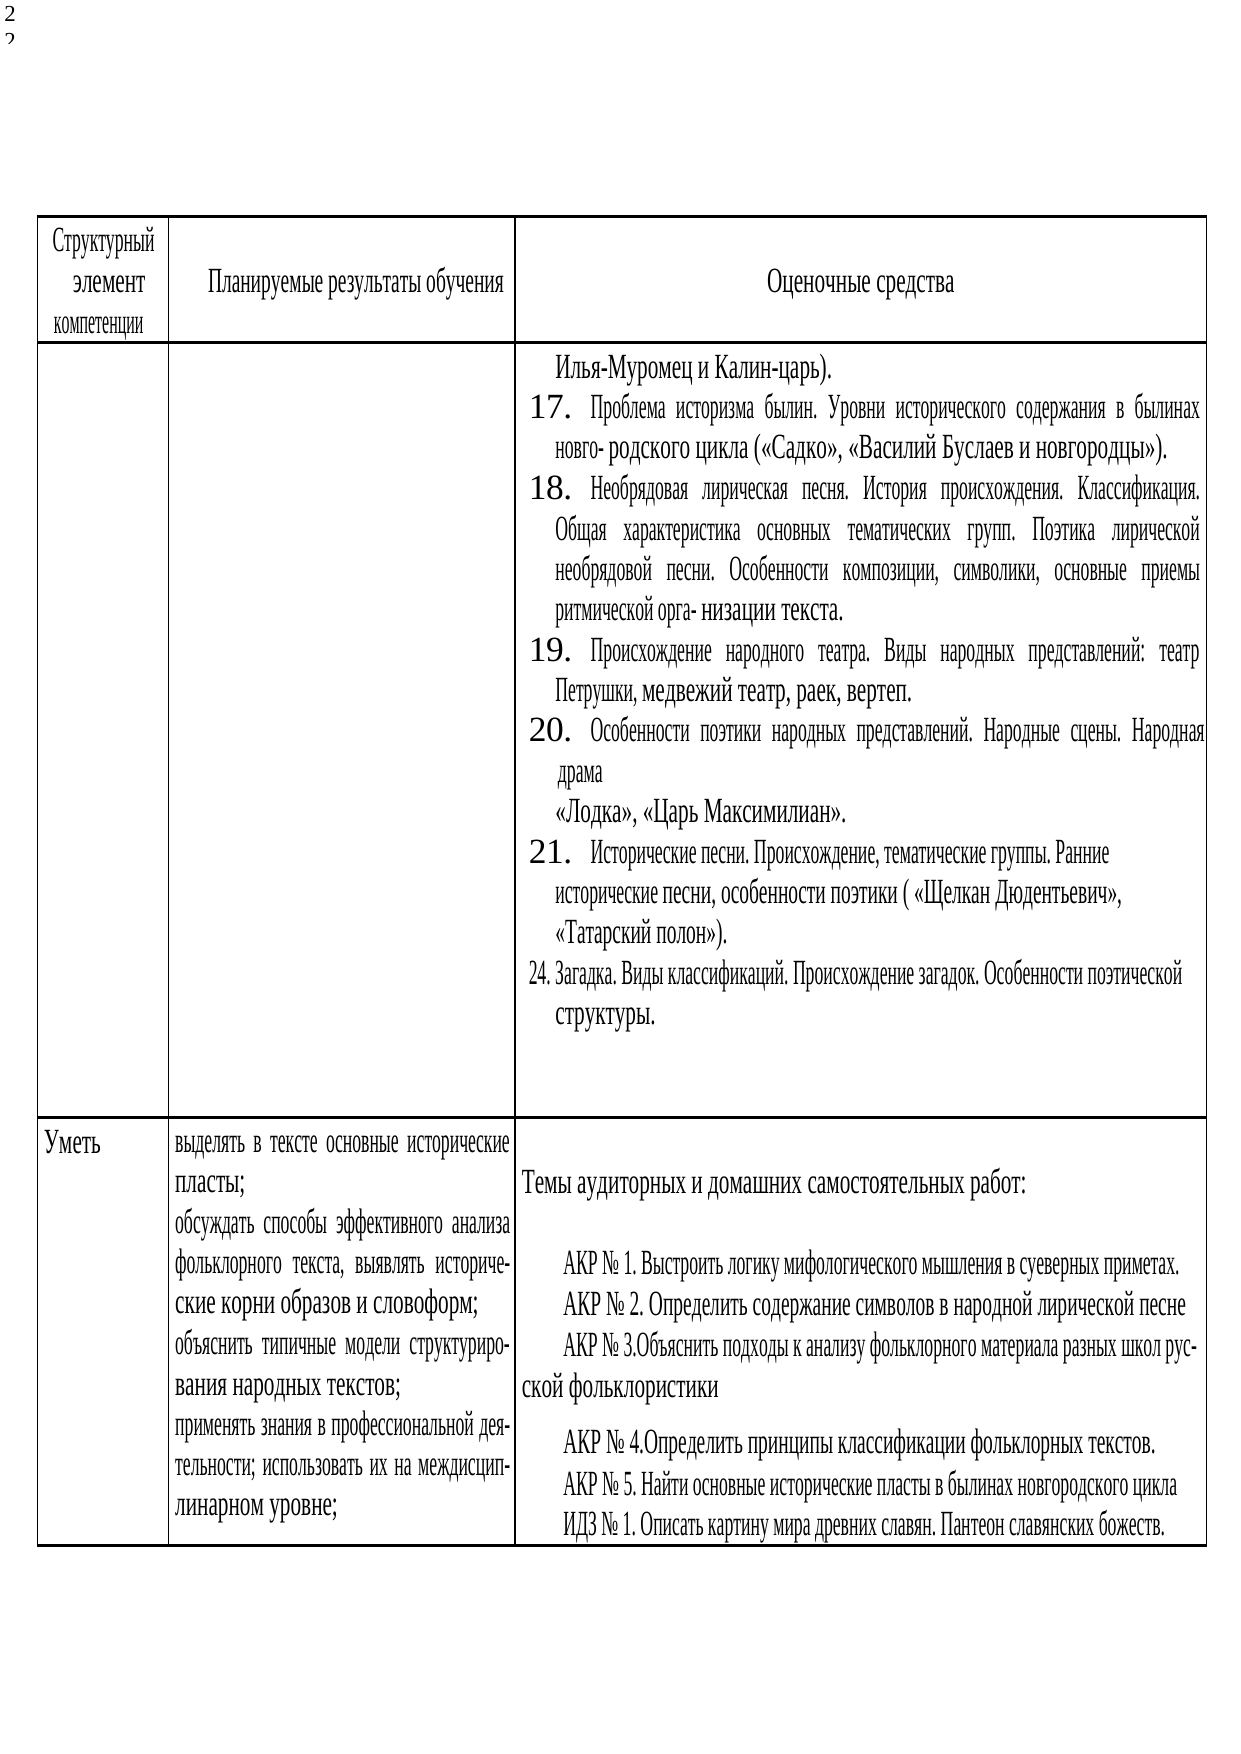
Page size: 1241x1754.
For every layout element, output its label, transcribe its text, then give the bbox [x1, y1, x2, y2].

table_cell выделять в тексте основные исторические пласты; обсуждать способы эффективного анализа фольклорного текста, выявлять историче- ские корни образов и словоформ; объяснить типичные модели структуриро- вания народных текстов; применять знания в профессиональной дея- тельности; использовать их на междисцип- линарном уровне; [169, 1119, 514, 1543]
table_cell [169, 344, 514, 1116]
table_cell [38, 344, 168, 1116]
table_cell Темы аудиторных и домашних самостоятельных работ: АКР № 1. Выстроить логику мифологического мышления в суеверных приметах. АКР № 2. Определить содержание символов в народной лирической песне АКР № 3.Объяснить подходы к анализу фольклорного материала разных школ рус- ской фольклористики АКР № 4.Определить принципы классификации фольклорных текстов. АКР № 5. Найти основные исторические пласты в былинах новгородского цикла ИДЗ № 1. Описать картину мира древних славян. Пантеон славянских божеств. [516, 1119, 1206, 1543]
table_header Оценочные средства [516, 218, 1206, 341]
table_cell Уметь [38, 1119, 168, 1543]
table_header Планируемые результаты обучения [169, 218, 514, 341]
table_header Структурный элемент компетенции [38, 218, 168, 341]
table_cell Илья-Муромец и Калин-царь). Проблема историзма былин. Уровни исторического содержания в былинах новго- родского цикла («Садко», «Василий Буслаев и новгородцы»). Необрядовая лирическая песня. История происхождения. Классификация. Общая характеристика основных тематических групп. Поэтика лирической необрядовой песни. Особенности композиции, символики, основные приемы ритмической орга- низации текста. Происхождение народного театра. Виды народных представлений: театр Петрушки, медвежий театр, раек, вертеп. Особенности поэтики народных представлений. Народные сцены. Народная драма «Лодка», «Царь Максимилиан». Исторические песни. Происхождение, тематические группы. Ранние исторические песни, особенности поэтики ( «Щелкан Дюдентьевич», «Татарский полон»). 24. Загадка. Виды классификаций. Происхождение загадок. Особенности поэтической структуры. [516, 344, 1206, 1116]
